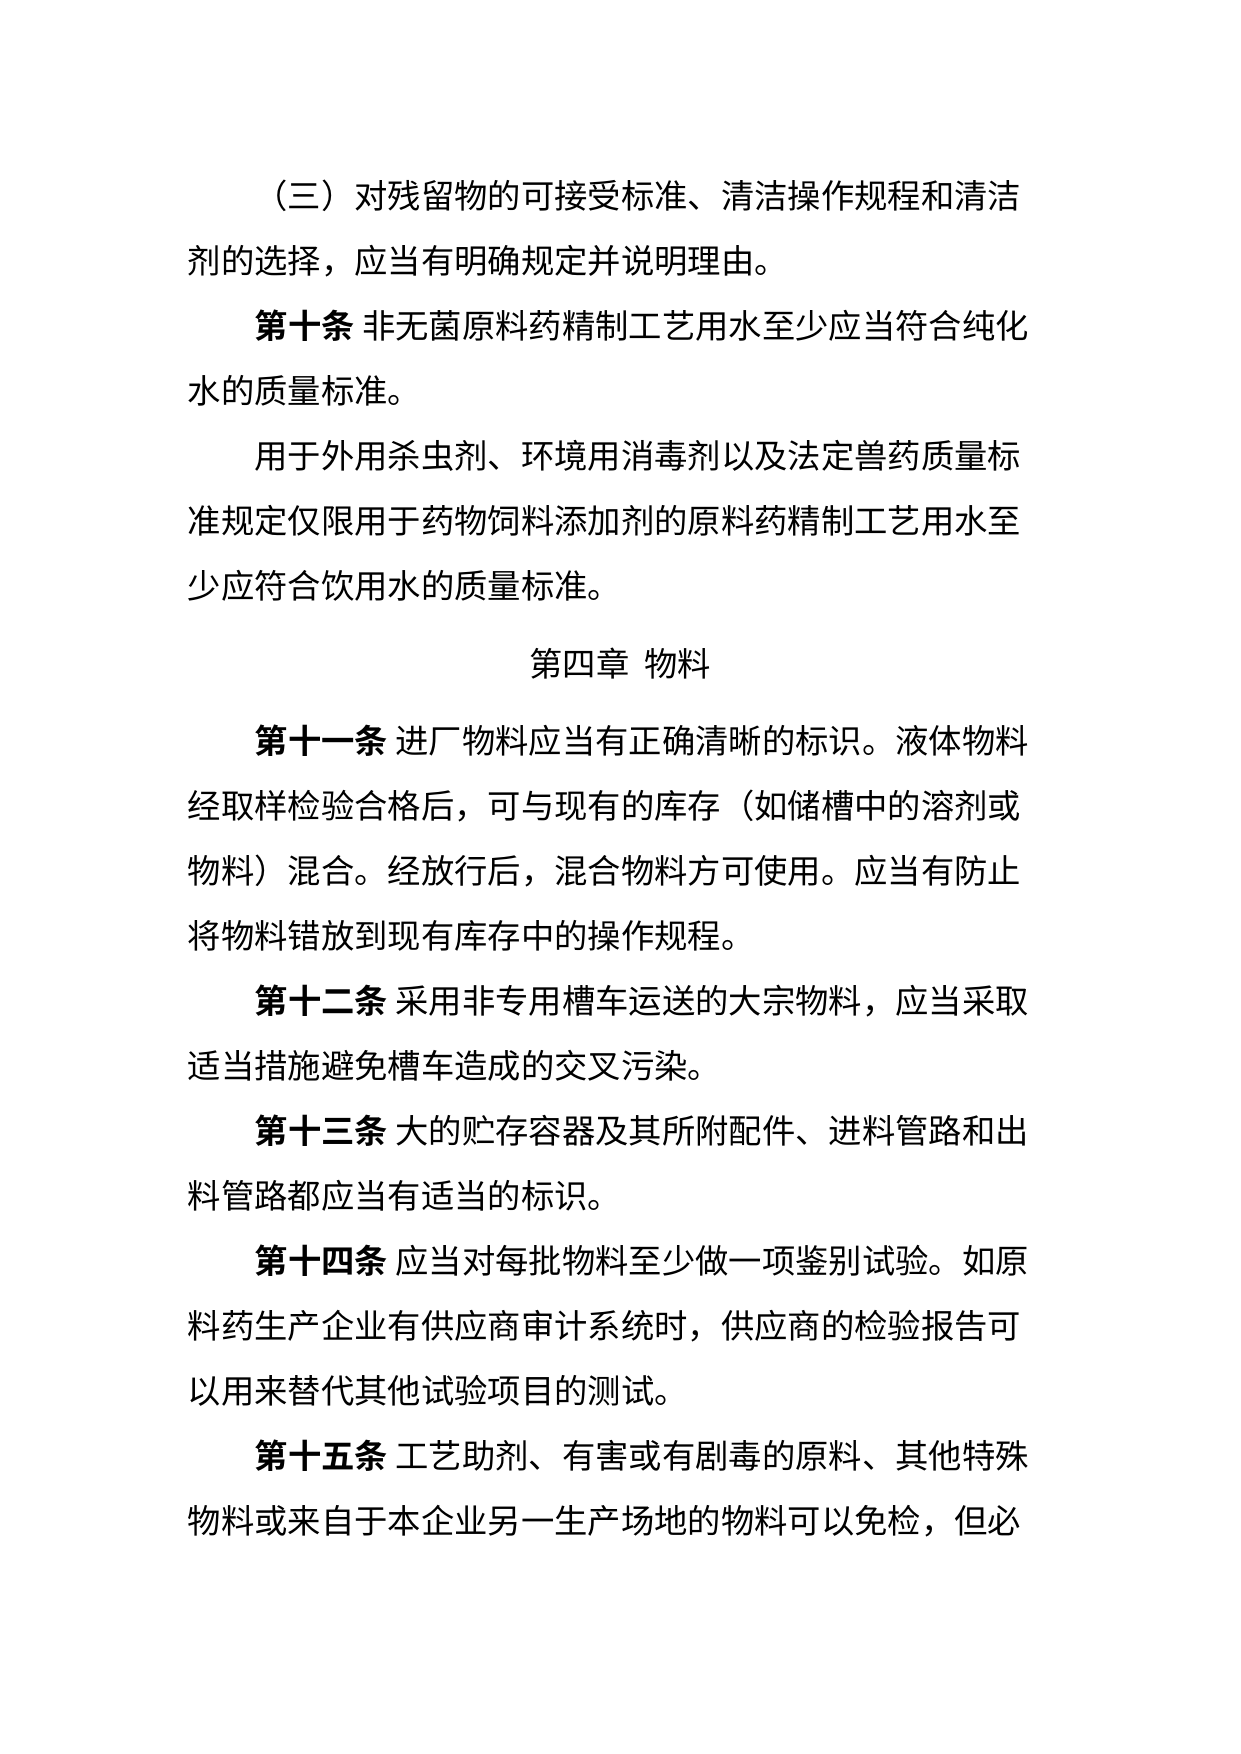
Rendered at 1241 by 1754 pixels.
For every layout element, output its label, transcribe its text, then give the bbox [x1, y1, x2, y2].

text 第十条 非无菌原料药精制工艺用水至少应当符合纯化水的质量标准。 [187, 292, 1053, 422]
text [187, 1422, 1053, 1552]
text 用于外用杀虫剂、环境用消毒剂以及法定兽药质量标准规定仅限用于药物饲料添加剂的原料药精制工艺用水至少应符合饮用水的质量标准。 [187, 422, 1053, 617]
text 第十一条 进厂物料应当有正确清晰的标识。液体物料经取样检验合格后，可与现有的库存（如储槽中的溶剂或物料）混合。经放行后，混合物料方可使用。应当有防止将物料错放到现有库存中的操作规程。 [187, 707, 1053, 967]
text 第十三条 大的贮存容器及其所附配件、进料管路和出料管路都应当有适当的标识。 [187, 1097, 1053, 1227]
text 第十四条 应当对每批物料至少做一项鉴别试验。如原料药生产企业有供应商审计系统时，供应商的检验报告可以用来替代其他试验项目的测试。 [187, 1227, 1053, 1422]
text （三）对残留物的可接受标准、清洁操作规程和清洁剂的选择，应当有明确规定并说明理由。 [187, 162, 1053, 292]
text 第十二条 采用非专用槽车运送的大宗物料，应当采取适当措施避免槽车造成的交叉污染。 [187, 967, 1053, 1097]
text 第四章 物料 [187, 629, 1053, 694]
